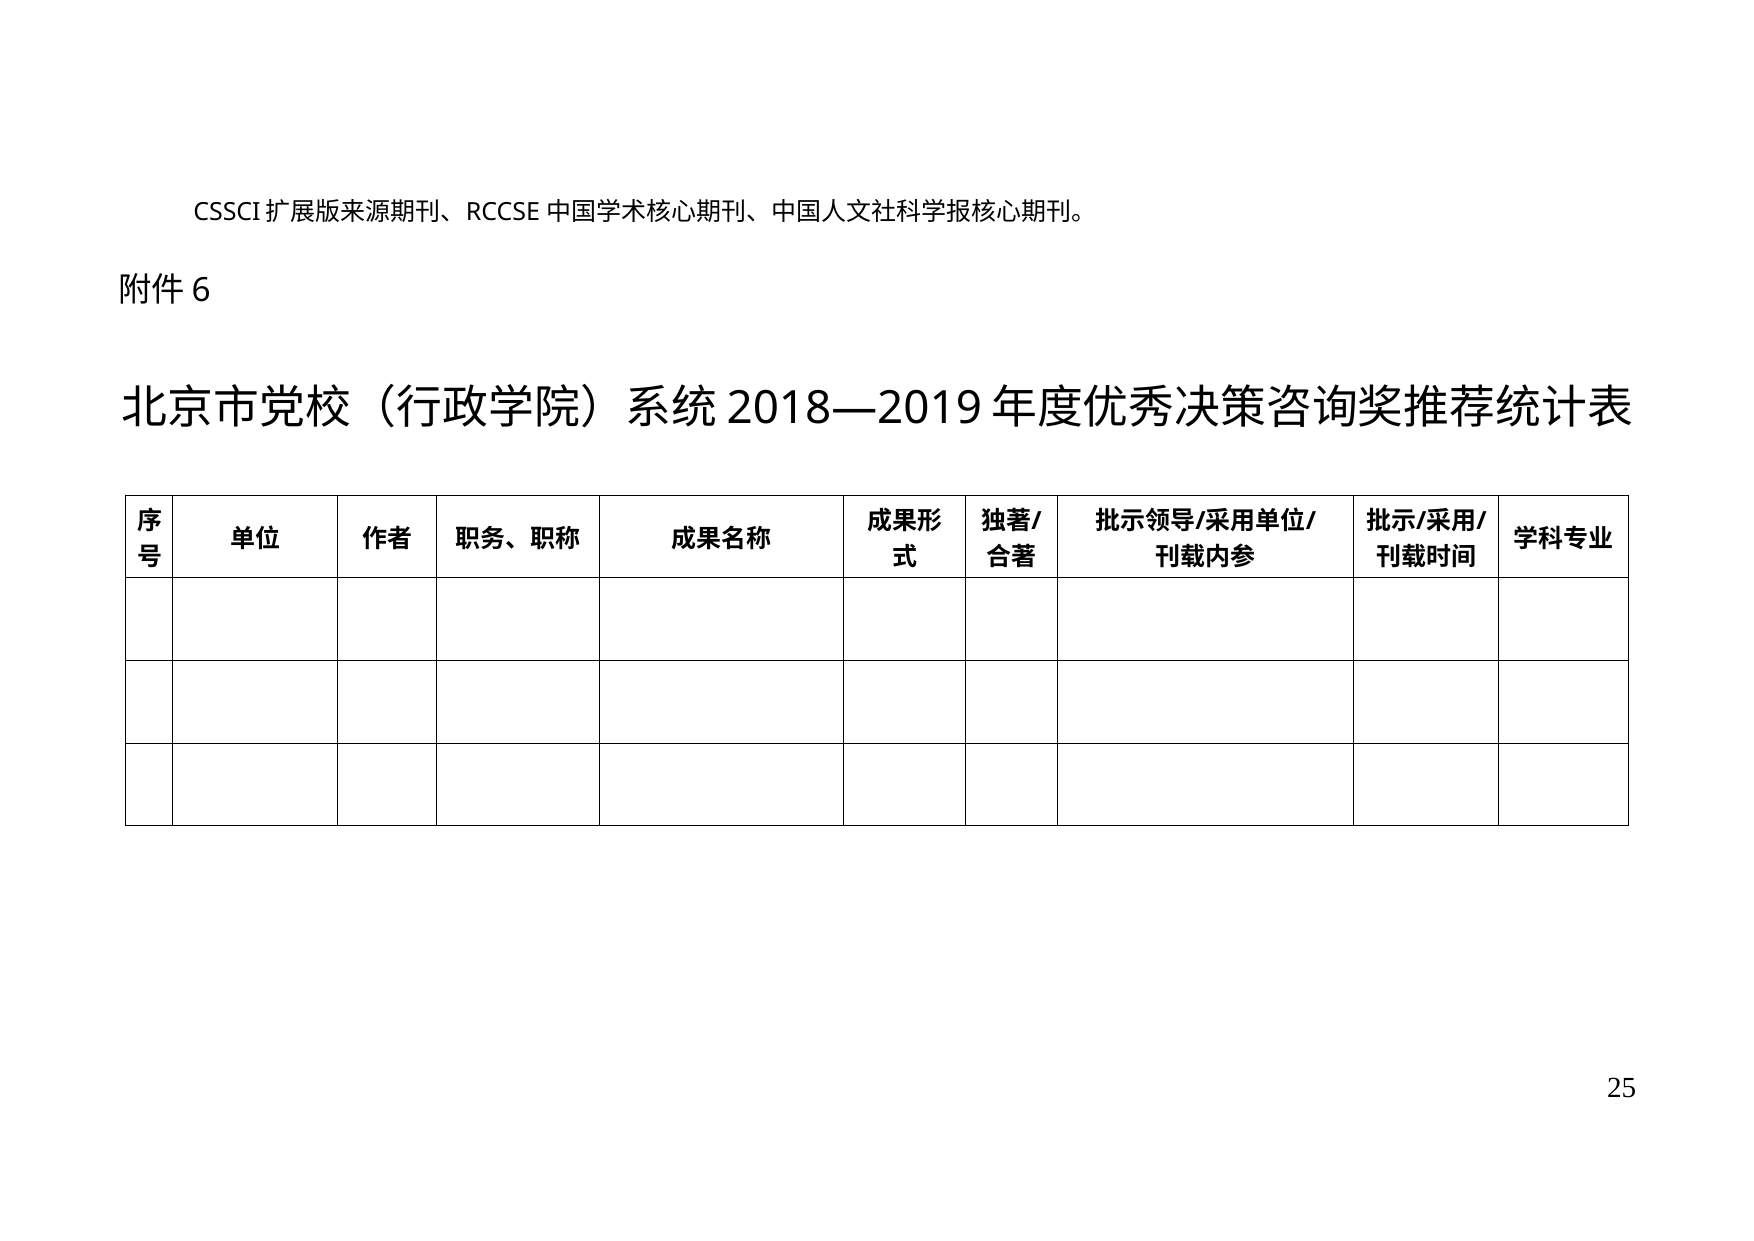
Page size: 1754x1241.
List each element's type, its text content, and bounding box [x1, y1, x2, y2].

table_cell [844, 578, 965, 660]
table_cell [844, 744, 965, 825]
table_cell [126, 744, 172, 825]
table_cell [1499, 744, 1628, 825]
table_cell [1058, 661, 1353, 743]
table_cell [1499, 578, 1628, 660]
table_cell [126, 578, 172, 660]
table_header 学科专业 [1499, 496, 1628, 577]
table_cell [1354, 744, 1498, 825]
table_cell [338, 578, 436, 660]
table_cell [1499, 661, 1628, 743]
text 北京市党校（行政学院）系统2018—2019年度优秀决策咨询奖推荐统计表 [118, 359, 1636, 449]
table_cell [126, 661, 172, 743]
table_cell [966, 661, 1057, 743]
table_cell [966, 578, 1057, 660]
table_cell [600, 744, 843, 825]
table_cell [437, 744, 599, 825]
table_cell [437, 661, 599, 743]
table_cell [173, 744, 337, 825]
table_cell [1058, 744, 1353, 825]
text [168, 187, 1636, 232]
table_header 批示领导/采用单位/ 刊载内参 [1058, 496, 1353, 577]
table_cell [1354, 578, 1498, 660]
text 附件6 [118, 255, 1636, 313]
table_cell [338, 661, 436, 743]
table_cell [173, 578, 337, 660]
table_cell [844, 661, 965, 743]
table_cell [1354, 661, 1498, 743]
table_cell [338, 744, 436, 825]
table_cell [600, 661, 843, 743]
table_header 单位 [173, 496, 337, 577]
table_cell [600, 578, 843, 660]
table_header 职务、职称 [437, 496, 599, 577]
table_header 批示/采用/刊载时间 [1354, 496, 1498, 577]
table_header 序号 [126, 496, 172, 577]
table_cell [173, 661, 337, 743]
table_cell [1058, 578, 1353, 660]
table_header 作者 [338, 496, 436, 577]
table_header 成果形式 [844, 496, 965, 577]
table_cell [966, 744, 1057, 825]
table_cell [437, 578, 599, 660]
table_header 成果名称 [600, 496, 843, 577]
table_header 独著/合著 [966, 496, 1057, 577]
